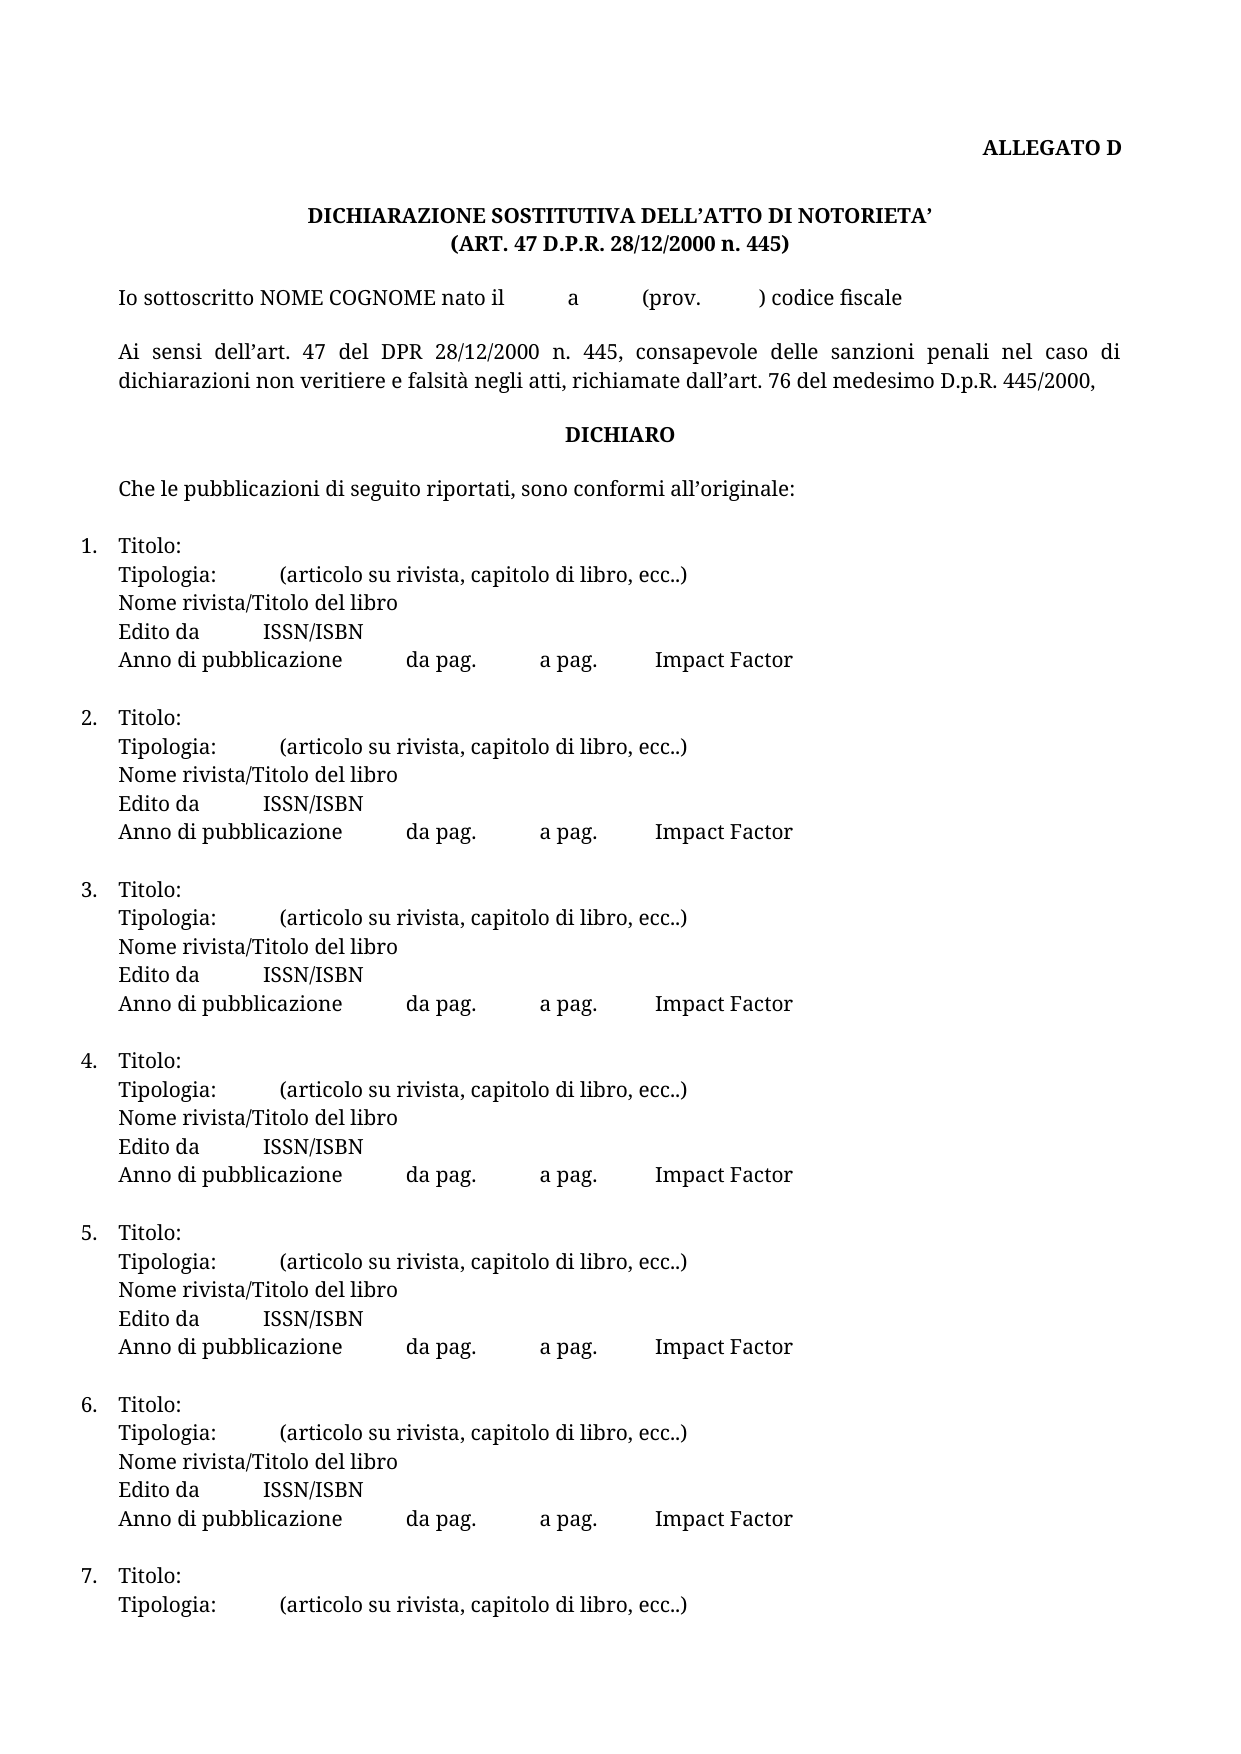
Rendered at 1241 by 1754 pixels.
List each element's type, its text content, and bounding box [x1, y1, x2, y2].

list Titolo: [81, 1046, 1122, 1075]
text Anno di pubblicazione da pag. a pag. Impact Factor [118, 817, 1122, 846]
text Edito da ISSN/ISBN [118, 789, 1122, 817]
text Tipologia: (articolo su rivista, capitolo di libro, ecc..) [118, 1247, 1122, 1275]
text DICHIARAZIONE SOSTITUTIVA DELL’ATTO DI NOTORIETA’ [118, 201, 1122, 229]
text Edito da ISSN/ISBN [118, 1475, 1122, 1504]
text ALLEGATO D [118, 133, 1122, 161]
text Edito da ISSN/ISBN [118, 617, 1122, 645]
text Nome rivista/Titolo del libro [118, 1103, 1122, 1132]
text Anno di pubblicazione da pag. a pag. Impact Factor [118, 1332, 1122, 1361]
text Nome rivista/Titolo del libro [118, 1275, 1122, 1304]
text Tipologia: (articolo su rivista, capitolo di libro, ecc..) [118, 732, 1122, 760]
text Anno di pubblicazione da pag. a pag. Impact Factor [118, 989, 1122, 1017]
text Nome rivista/Titolo del libro [118, 1447, 1122, 1475]
list Titolo: [81, 1389, 1122, 1418]
text Edito da ISSN/ISBN [118, 1304, 1122, 1332]
text Edito da ISSN/ISBN [118, 1132, 1122, 1160]
text Anno di pubblicazione da pag. a pag. Impact Factor [118, 1160, 1122, 1189]
text Nome rivista/Titolo del libro [118, 588, 1122, 617]
text Nome rivista/Titolo del libro [118, 760, 1122, 789]
text Io NOME COGNOME il a (prov. ) codice fiscale [118, 283, 1122, 312]
list Titolo: [81, 1561, 1122, 1590]
list Titolo: [81, 1217, 1122, 1247]
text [118, 1590, 1122, 1618]
text Anno di pubblicazione da pag. a pag. Impact Factor [118, 645, 1122, 674]
text (ART. 47 D.P.R. 28/12/2000 n. 445) [118, 229, 1122, 258]
list Titolo: [81, 531, 1122, 560]
text Nome rivista/Titolo del libro [118, 932, 1122, 960]
text Tipologia: (articolo su rivista, capitolo di libro, ecc..) [118, 903, 1122, 932]
text Tipologia: (articolo su rivista, capitolo di libro, ecc..) [118, 1418, 1122, 1447]
text DICHIARO [118, 420, 1122, 448]
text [118, 1504, 1122, 1532]
list Titolo: [81, 874, 1122, 903]
text Edito da ISSN/ISBN [118, 960, 1122, 989]
text Tipologia: (articolo su rivista, capitolo di libro, ecc..) [118, 560, 1122, 588]
text Tipologia: (articolo su rivista, capitolo di libro, ecc..) [118, 1075, 1122, 1103]
list Titolo: [81, 702, 1122, 732]
text Che le pubblicazioni di seguito riportati, sono conformi all’originale: [118, 474, 1122, 502]
text Ai sensi dell’art. 47 del DPR 28/12/2000 n. 445, consapevole delle sanzioni penali nel caso di dichiarazioni non veritiere e falsità negli atti, richiamate dall’art. 76 del medesimo D.p.R. 445/2000, [118, 337, 1122, 394]
